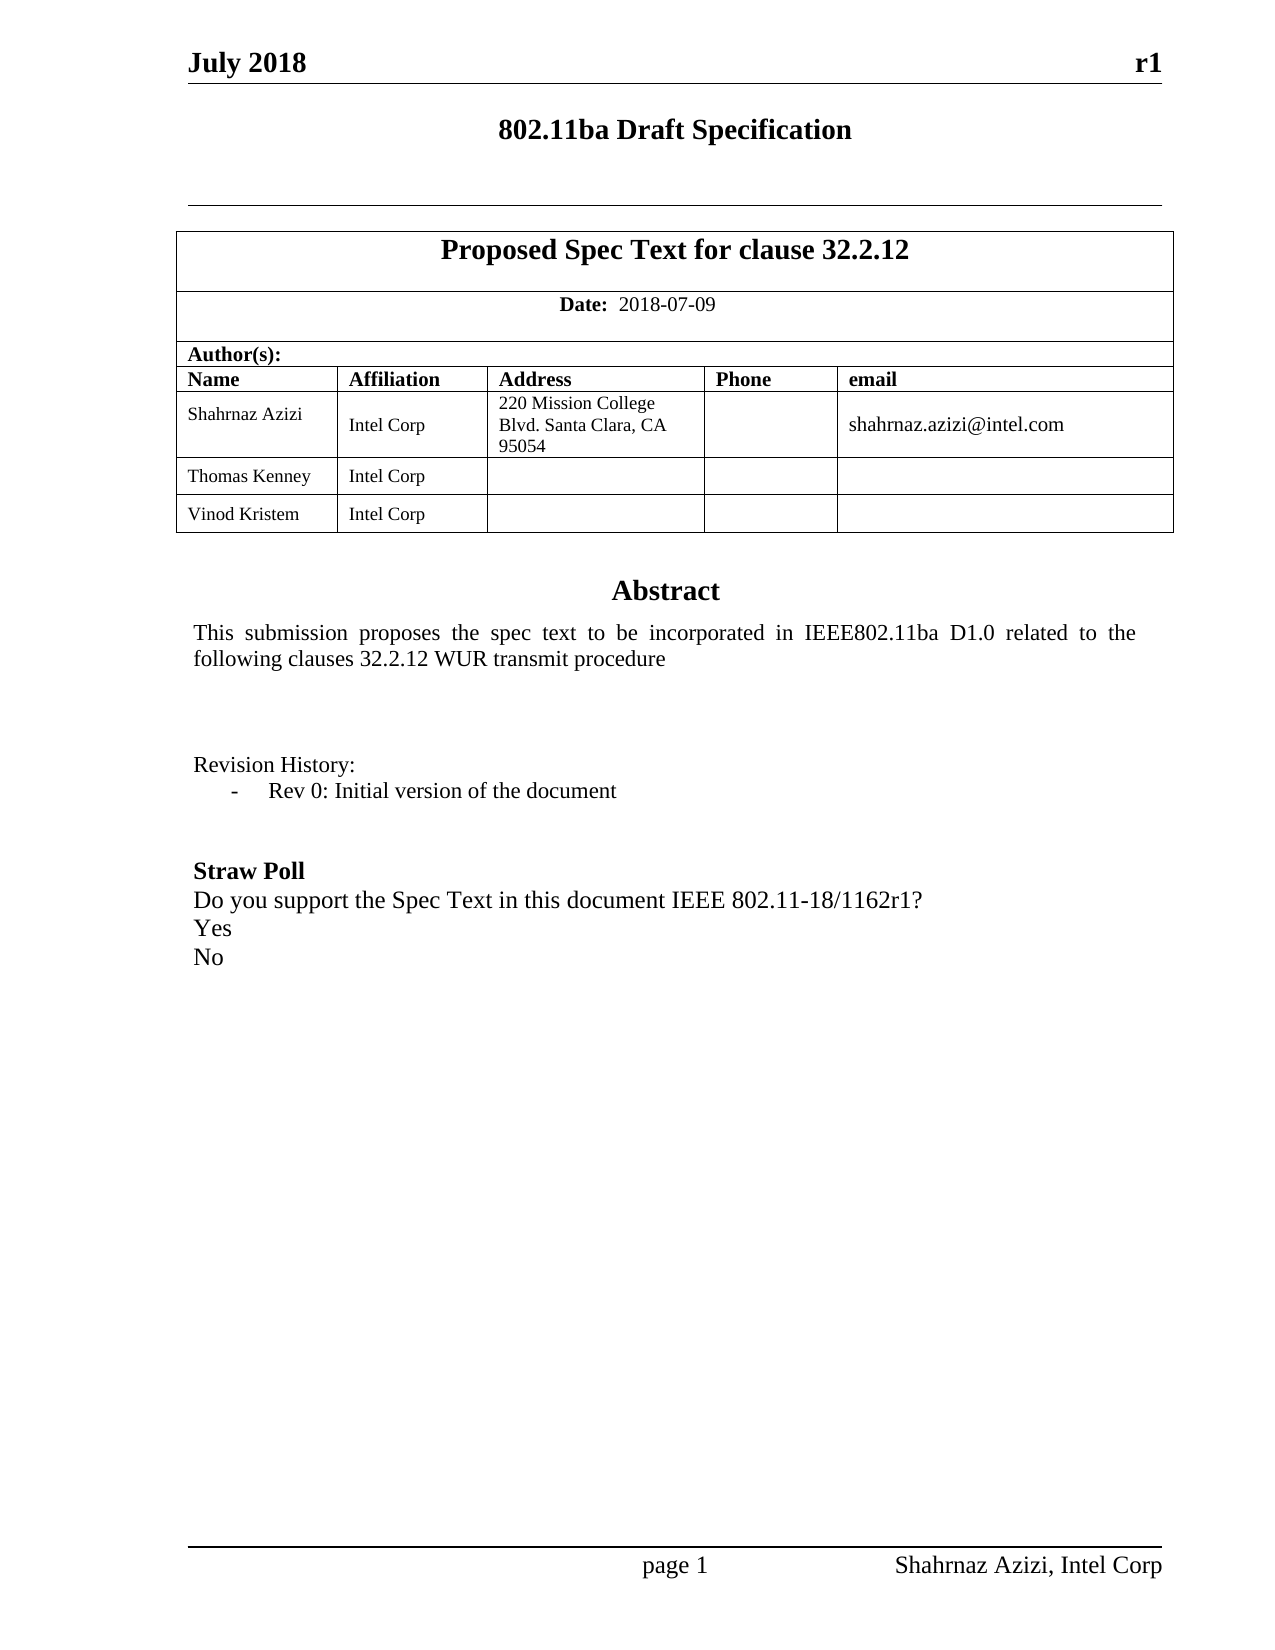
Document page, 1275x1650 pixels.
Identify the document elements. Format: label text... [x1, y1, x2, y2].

table_cell Author(s): [177, 342, 1173, 366]
table_cell Phone [705, 367, 837, 391]
table_cell Date: 2018-07-09 [177, 292, 1173, 341]
table_cell [705, 495, 837, 532]
text 802.11ba Draft Specification [187, 112, 1162, 146]
table_cell Vinod Kristem [177, 495, 337, 532]
table_cell shahrnaz.azizi@intel.com [838, 392, 1173, 457]
table_cell Intel Corp [338, 458, 487, 494]
table_cell [838, 495, 1173, 532]
table_cell Intel Corp [338, 392, 487, 457]
table_header Proposed Spec Text for clause 32.2.12 [177, 232, 1173, 291]
table_cell Address [488, 367, 704, 391]
table_cell [838, 458, 1173, 494]
table_cell [705, 458, 837, 494]
table_cell [488, 458, 704, 494]
table_cell 220 Mission College Blvd. Santa Clara, CA 95054 [488, 392, 704, 457]
table_cell Shahrnaz Azizi [177, 392, 337, 457]
table_cell email [838, 367, 1173, 391]
table_cell [705, 392, 837, 457]
table_cell Name [177, 367, 337, 391]
table_cell Intel Corp [338, 495, 487, 532]
table_cell [488, 495, 704, 532]
table_cell Thomas Kenney [177, 458, 337, 494]
table_cell Affiliation [338, 367, 487, 391]
